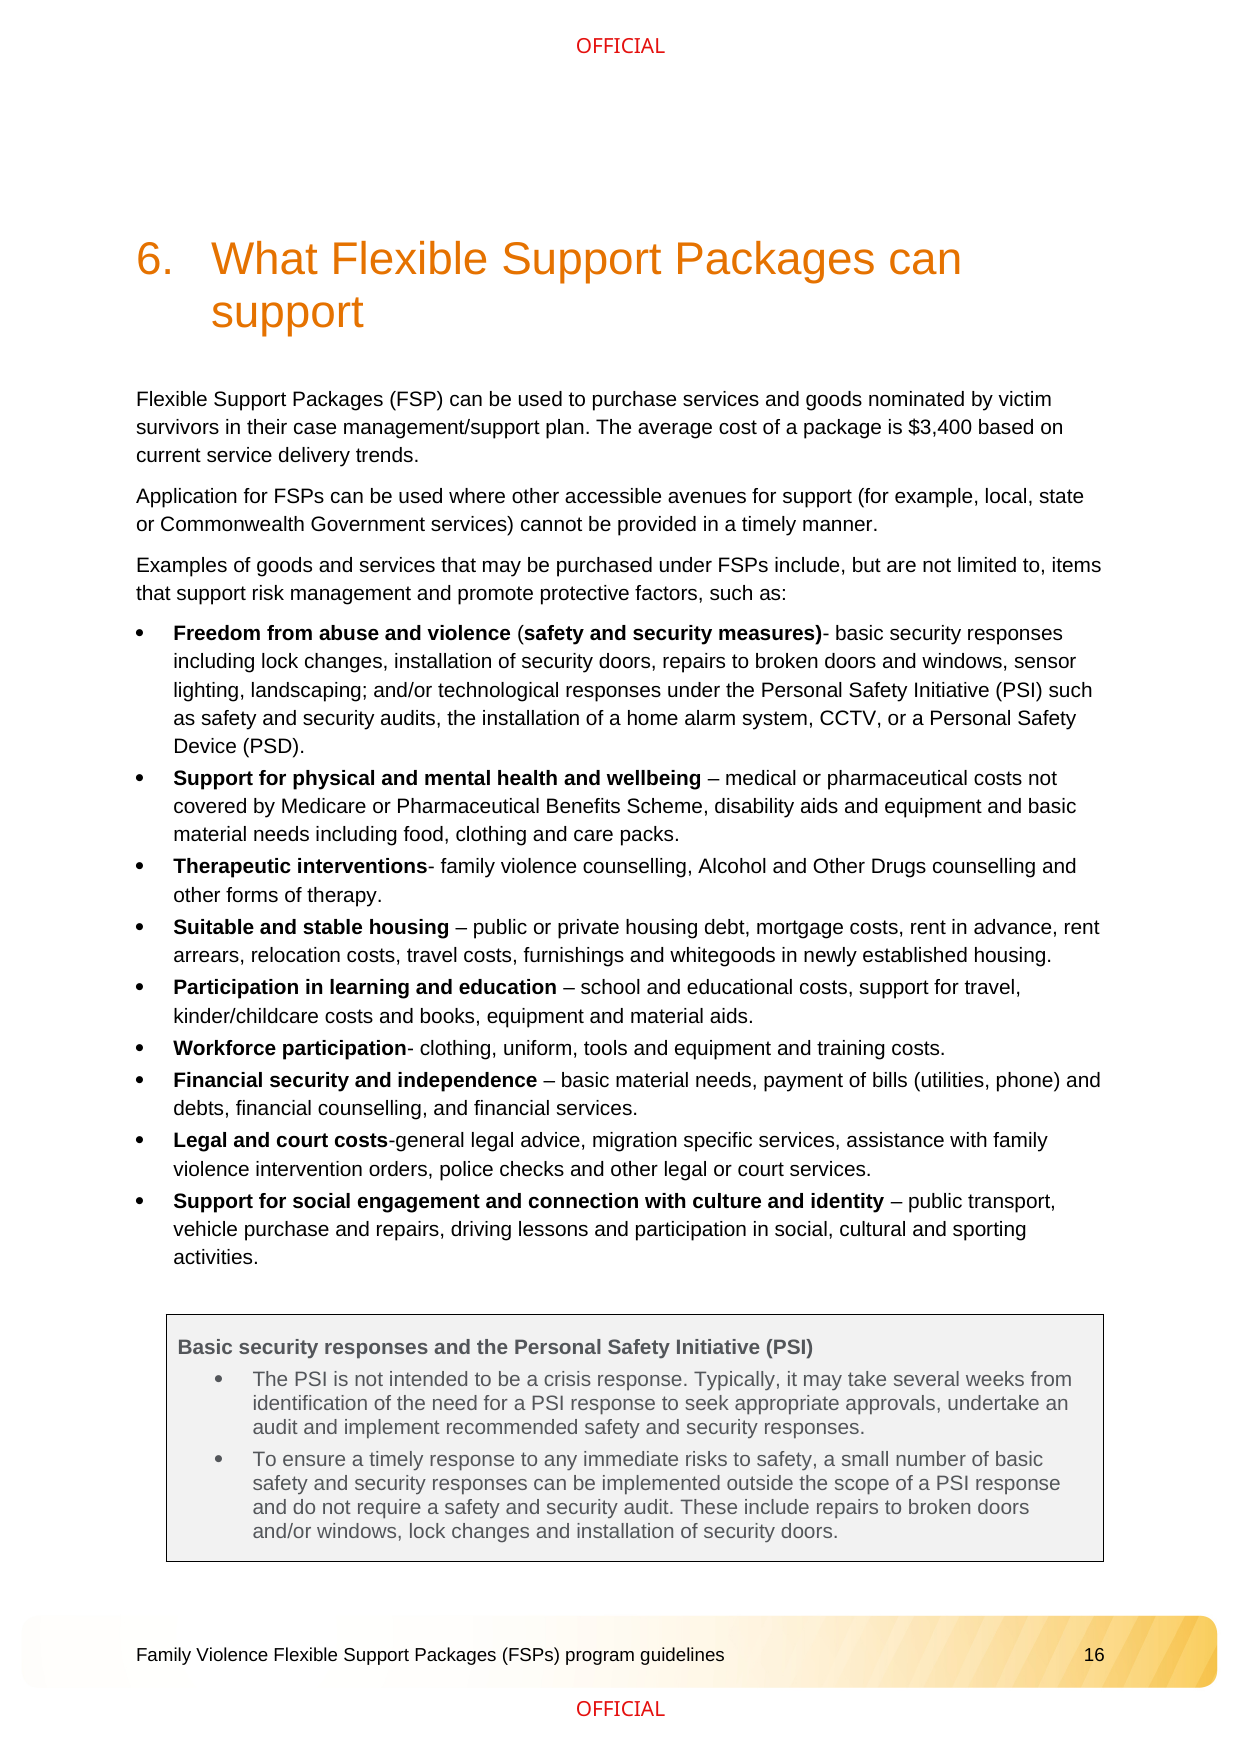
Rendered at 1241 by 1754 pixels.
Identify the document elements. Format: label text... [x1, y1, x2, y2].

text Legal and court costs-general legal advice, migration specific services, assistance with family violence intervention orders, police checks and other legal or court services. [136, 1124, 1104, 1181]
text Examples of goods and services that may be purchased under FSPs include, but are not limited to, items that support risk management and promote protective factors, such as: [136, 548, 1104, 604]
text Participation in learning and education – school and educational costs, support for travel, kinder/childcare costs and books, equipment and material aids. [136, 971, 1104, 1027]
text Therapeutic interventions- family violence counselling, Alcohol and Other Drugs counselling and other forms of therapy. [136, 850, 1104, 907]
picture [0, 1594, 1241, 1709]
text Freedom from abuse and violence (safety and security measures)- basic security responses including lock changes, installation of security doors, repairs to broken doors and windows, sensor lighting, landscaping; and/or technological responses under the Personal Safety Initiative (PSI) such as safety and security audits, the installation of a home alarm system, CCTV, or a Personal Safety Device (PSD). [136, 617, 1104, 758]
picture [578, 1703, 588, 1709]
text Application for FSPs can be used where other accessible avenues for support (for example, local, state or Commonwealth Government services) cannot be provided in a timely manner. [136, 479, 1104, 536]
subtitle What Flexible Support Packages can support [136, 231, 1104, 337]
text Financial security and independence – basic material needs, payment of bills (utilities, phone) and debts, financial counselling, and financial services. [136, 1064, 1104, 1120]
text Flexible Support Packages (FSP) can be used to purchase services and goods nominated by victim survivors in their case management/support plan. The average cost of a package is $3,400 based on current service delivery trends. [136, 383, 1104, 467]
text Support for physical and mental health and wellbeing – medical or pharmaceutical costs not covered by Medicare or Pharmaceutical Benefits Scheme, disability aids and equipment and basic material needs including food, clothing and care packs. [136, 762, 1104, 846]
text Support for social engagement and connection with culture and identity – public transport, vehicle purchase and repairs, driving lessons and participation in social, cultural and sporting activities. [136, 1185, 1104, 1269]
text Suitable and stable housing – public or private housing debt, mortgage costs, rent in advance, rent arrears, relocation costs, travel costs, furnishings and whitegoods in newly established housing. [136, 911, 1104, 967]
text Workforce participation- clothing, uniform, tools and equipment and training costs. [136, 1032, 1104, 1060]
